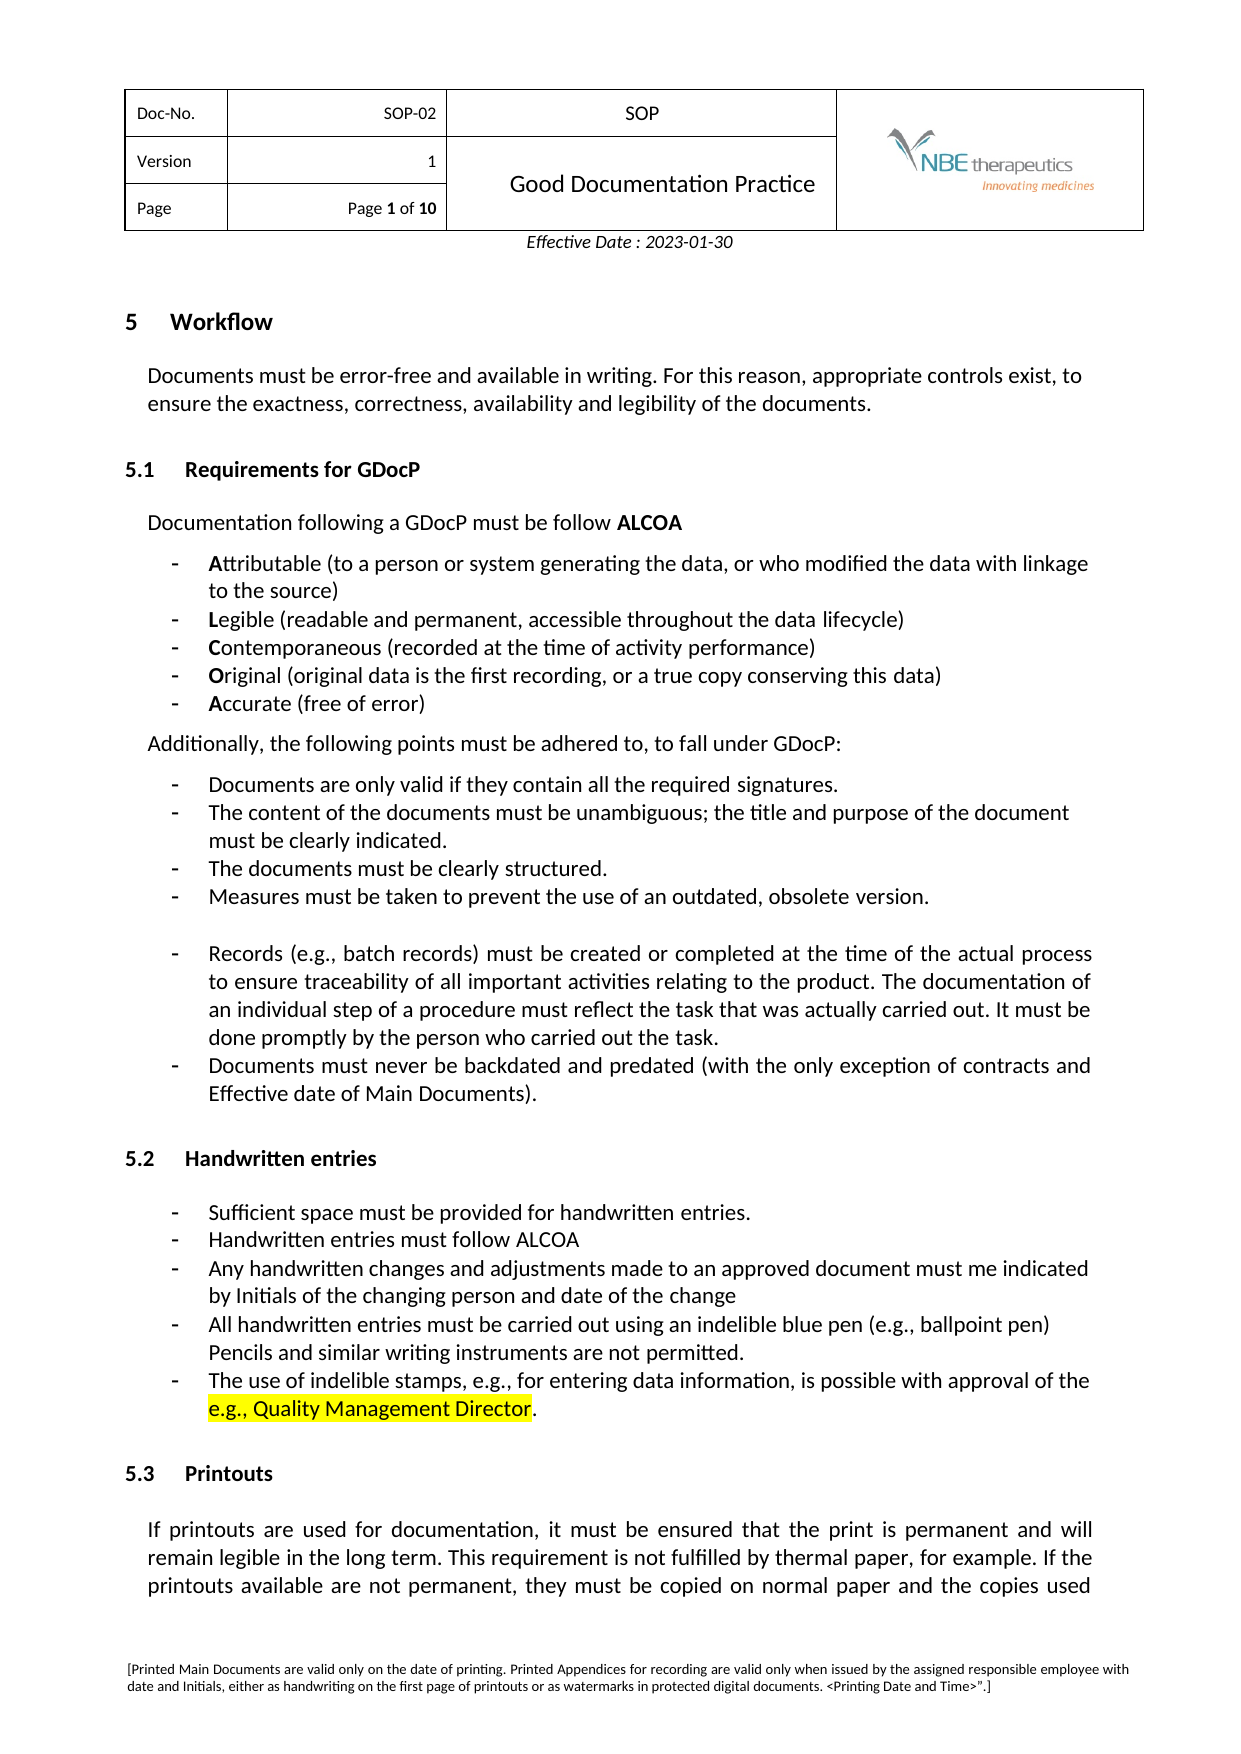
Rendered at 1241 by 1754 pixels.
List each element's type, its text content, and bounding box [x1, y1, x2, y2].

subtitle Handwritten entries [125, 1144, 1132, 1173]
picture [887, 128, 1094, 192]
list Documents must never be backdated and predated (with the only exception of contracts and Effective date of Main Documents). [171, 1051, 1093, 1107]
text Documents must be error-free and available in writing. For this reason, appropriate controls exist, to ensure the exactness, correctness, availability and legibility of the documents. [147, 362, 1132, 418]
list Records (e.g., batch records) must be created or completed at the time of the actual process to ensure traceability of all important activities relating to the product. The documentation of an individual step of a procedure must reflect the task that was actually carried out. It must be done promptly by the person who carried out the task. [171, 939, 1093, 1051]
list Measures must be taken to prevent the use of an outdated, obsolete version. [171, 882, 1132, 910]
text Documentation following a GDocP must be follow ALCOA [147, 508, 1132, 536]
list The documents must be clearly structured. [171, 854, 1132, 882]
list Handwritten entries must follow ALCOA [171, 1226, 1132, 1254]
list The content of the documents must be unambiguous; the title and purpose of the document must be clearly indicated. [171, 798, 1093, 854]
text Additionally, the following points must be adhered to, to fall under GDocP: [147, 729, 1132, 757]
list Documents are only valid if they contain all the required signatures. [171, 770, 1132, 798]
list Sufficient space must be provided for handwritten entries. [171, 1198, 1132, 1226]
list Attributable (to a person or system generating the data, or who modified the data with linkage to the source) [171, 549, 1093, 605]
list Legible (readable and permanent, accessible throughout the data lifecycle) [171, 605, 1132, 633]
subtitle Requirements for GDocP [125, 455, 1132, 483]
list Original (original data is the first recording, or a true copy conserving this data) [171, 661, 1132, 689]
list Accurate (free of error) [171, 689, 1132, 717]
subtitle Printouts [125, 1459, 1132, 1487]
list All handwritten entries must be carried out using an indelible blue pen (e.g., ballpoint pen) Pencils and similar writing instruments are not permitted. [171, 1310, 1093, 1366]
list The use of indelible stamps, e.g., for entering data information, is possible with approval of the e.g., Quality Management Director. [171, 1366, 1092, 1422]
subtitle Workflow [125, 306, 1132, 337]
list Contemporaneous (recorded at the time of activity performance) [171, 633, 1132, 661]
list Any handwritten changes and adjustments made to an approved document must me indicated by Initials of the changing person and date of the change [171, 1254, 1093, 1310]
